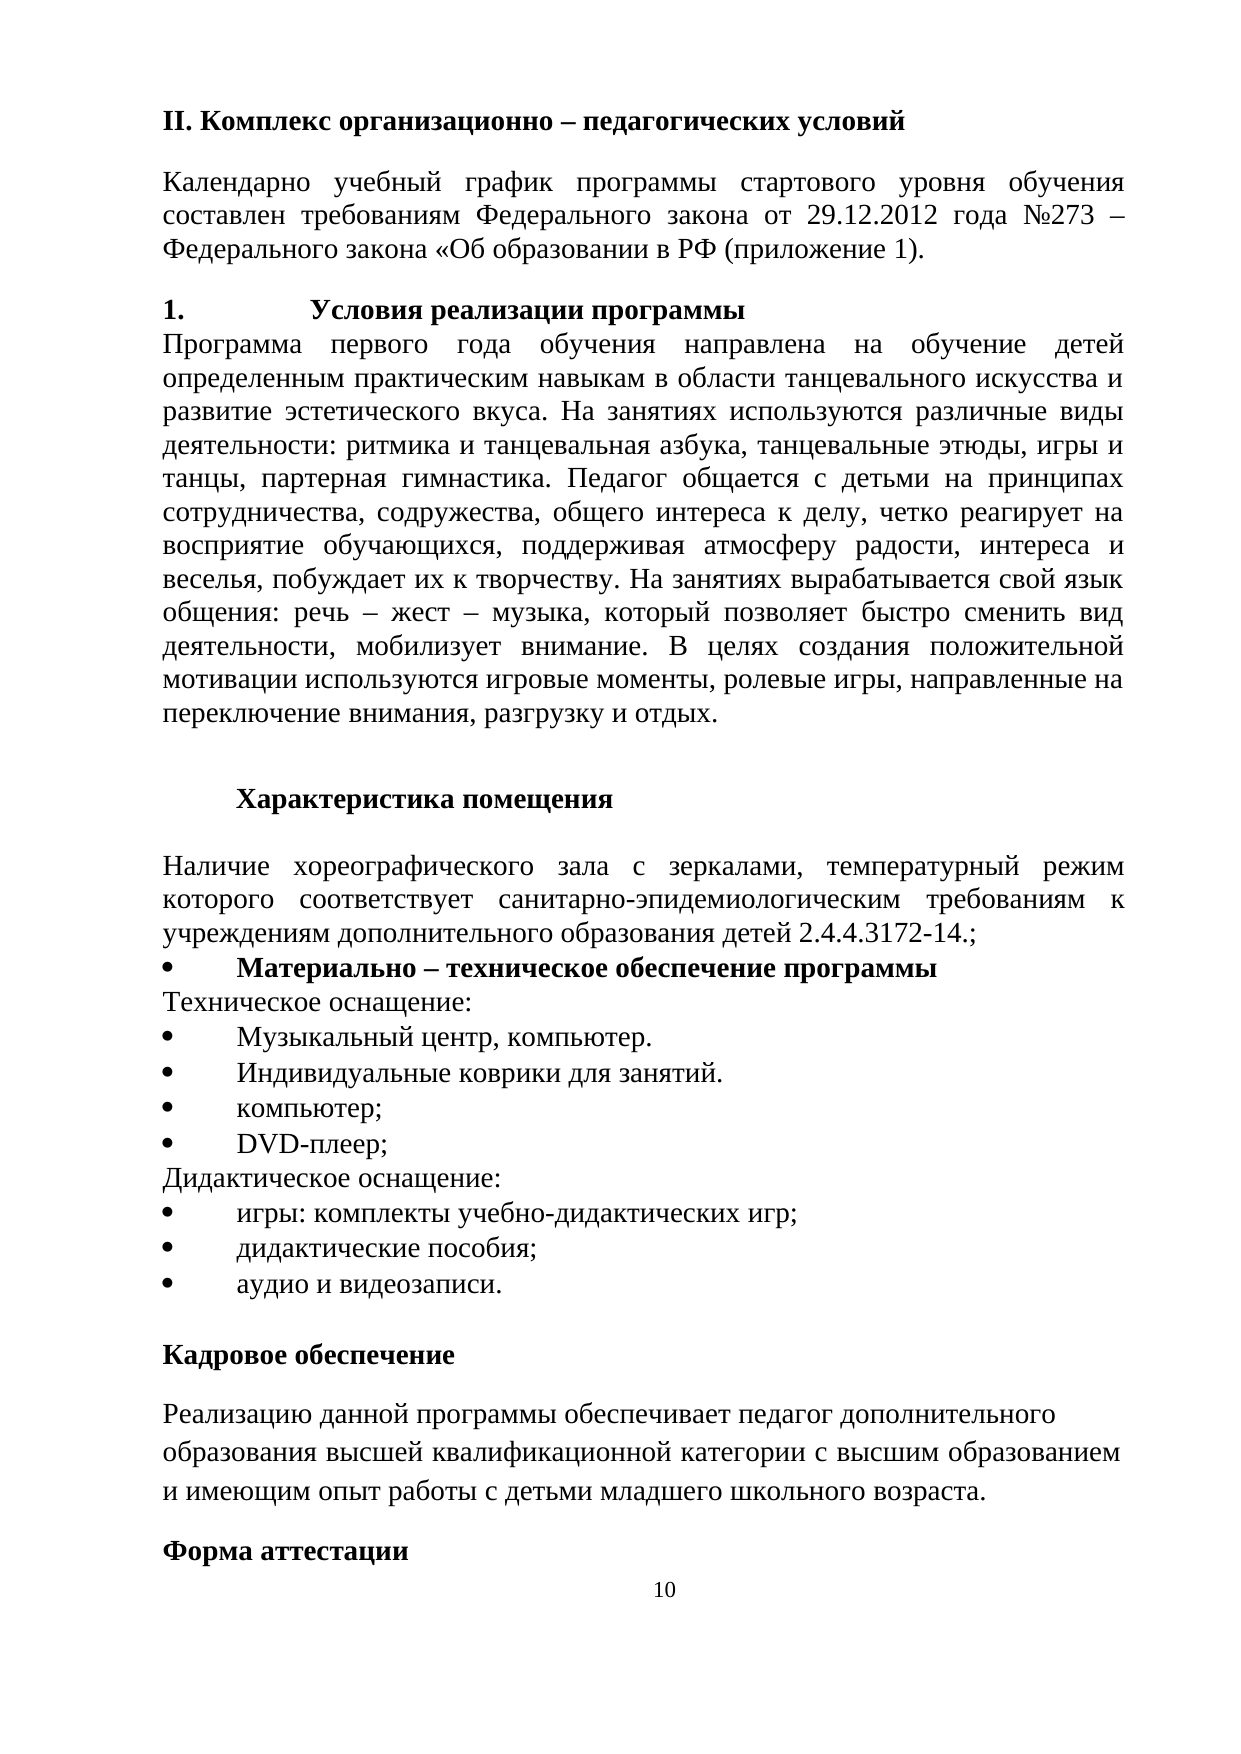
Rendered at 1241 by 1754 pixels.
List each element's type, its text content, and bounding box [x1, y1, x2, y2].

subtitle II. Комплекс организационно – педагогических условий [162, 103, 1181, 137]
list аудио и видеозаписи. [162, 1265, 1181, 1301]
list DVD-плеер; [162, 1125, 1181, 1160]
subtitle Характеристика помещения [236, 782, 1181, 815]
text Техническое оснащение: [162, 984, 1181, 1018]
list дидактические пособия; [162, 1229, 1181, 1265]
list Музыкальный центр, компьютер. [162, 1018, 1181, 1053]
list игры: комплекты учебно-дидактических игр; [162, 1194, 1181, 1229]
list Индивидуальные коврики для занятий. [162, 1053, 1181, 1089]
subtitle Кадровое обеспечение [162, 1337, 1181, 1371]
subtitle Условия реализации программы [162, 293, 1181, 326]
text Дидактическое оснащение: [162, 1160, 1181, 1194]
text Реализацию данной программы обеспечивает педагог дополнительного [162, 1396, 1181, 1429]
text Программа первого года обучения направлена на обучение детей определенным практическим навыкам в области танцевального искусства и развитие эстетического вкуса. На занятиях используются различные виды деятельности: ритмика и танцевальная азбука, танцевальные этюды, игры и танцы, партерная гимнастика. Педагог общается с детьми на принципах сотрудничества, содружества, общего интереса к делу, четко реагирует на восприятие обучающихся, поддерживая атмосферу радости, интереса и веселья, побуждает их к творчеству. На занятиях вырабатывается свой язык общения: речь – жест – музыка, который позволяет быстро сменить вид деятельности, мобилизует внимание. В целях создания положительной мотивации используются игровые моменты, ролевые игры, направленные на переключение внимания, разгрузку и отдых. [162, 326, 1124, 729]
text образования высшей квалификационной категории с высшим образованием и имеющим опыт работы с детьми младшего школьного возраста. [162, 1434, 1121, 1507]
subtitle Форма аттестации [162, 1533, 1181, 1566]
list компьютер; [162, 1089, 1181, 1125]
text Наличие хореографического зала с зеркалами, температурный режим которого соответствует санитарно-эпидемиологическим требованиям к учреждениям дополнительного образования детей 2.4.4.3172-14.; [162, 848, 1124, 949]
text Календарно учебный график программы стартового уровня обучения составлен требованиям Федерального закона от 29.12.2012 года №273 – Федерального закона «Об образовании в РФ (приложение 1). [162, 164, 1124, 264]
subtitle Материально – техническое обеспечение программы [162, 949, 1181, 984]
